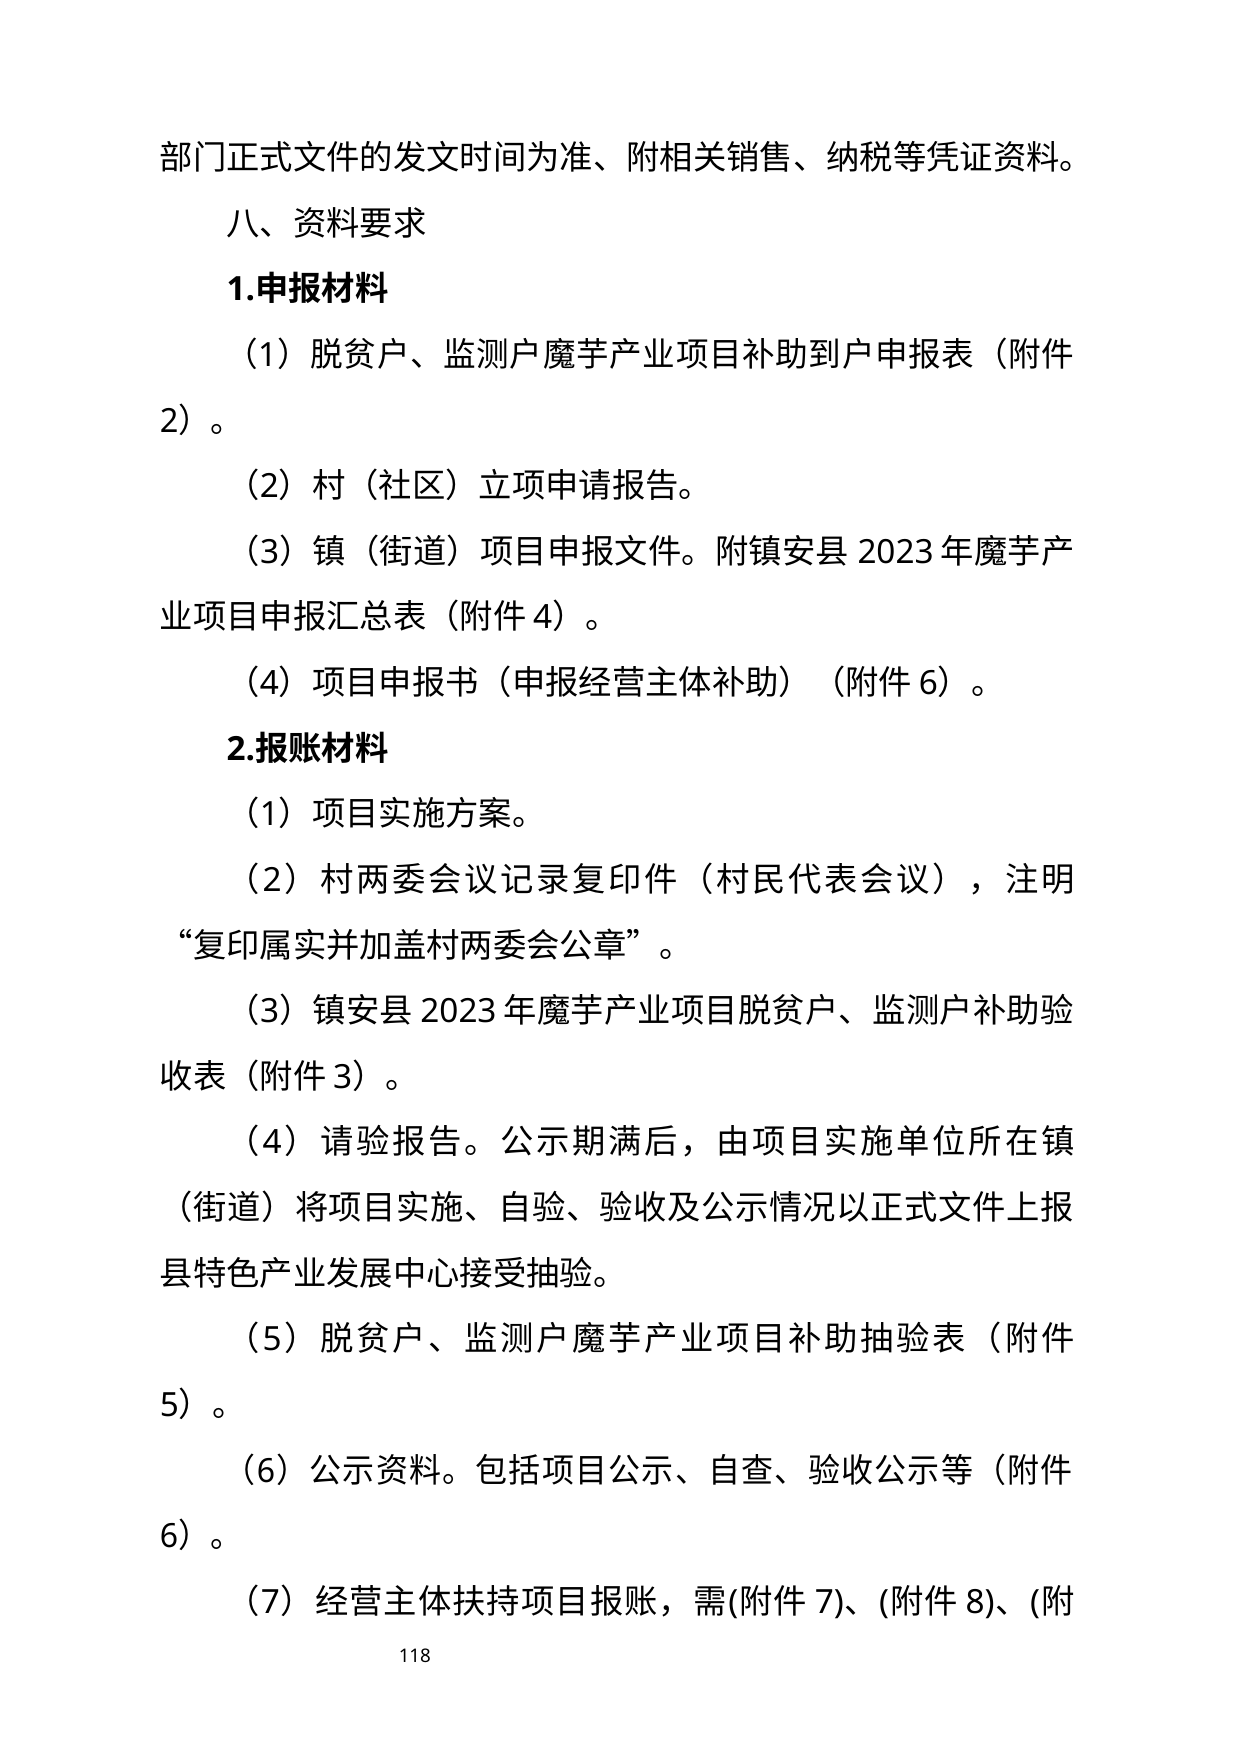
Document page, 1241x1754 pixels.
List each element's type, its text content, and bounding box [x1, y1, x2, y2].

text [159, 1566, 1075, 1632]
text （4）请验报告。公示期满后，由项目实施单位所在镇（街道）将项目实施、自验、验收及公示情况以正式文件上报县特色产业发展中心接受抽验。 [159, 1107, 1075, 1303]
text （2）村两委会议记录复印件（村民代表会议），注明“复印属实并加盖村两委会公章”。 [159, 844, 1075, 975]
text （1）项目实施方案。 [159, 778, 1075, 844]
text （2）村（社区）立项申请报告。 [159, 450, 1075, 516]
text （5）脱贫户、监测户魔芋产业项目补助抽验表（附件5）。 [159, 1303, 1075, 1435]
text （3）镇安县2023年魔芋产业项目脱贫户、监测户补助验收表（附件3）。 [159, 975, 1075, 1107]
text 1.申报材料 [159, 253, 1075, 319]
text （4）项目申报书（申报经营主体补助）（附件6）。 [159, 647, 1075, 713]
text 八、资料要求 [159, 188, 1075, 253]
text （3）镇（街道）项目申报文件。附镇安县2023年魔芋产业项目申报汇总表（附件4）。 [159, 516, 1075, 647]
text （1）脱贫户、监测户魔芋产业项目补助到户申报表（附件2）。 [159, 319, 1075, 450]
text （6）公示资料。包括项目公示、自查、验收公示等（附件6）。 [159, 1435, 1075, 1566]
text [159, 122, 1075, 188]
text 2.报账材料 [159, 713, 1075, 778]
